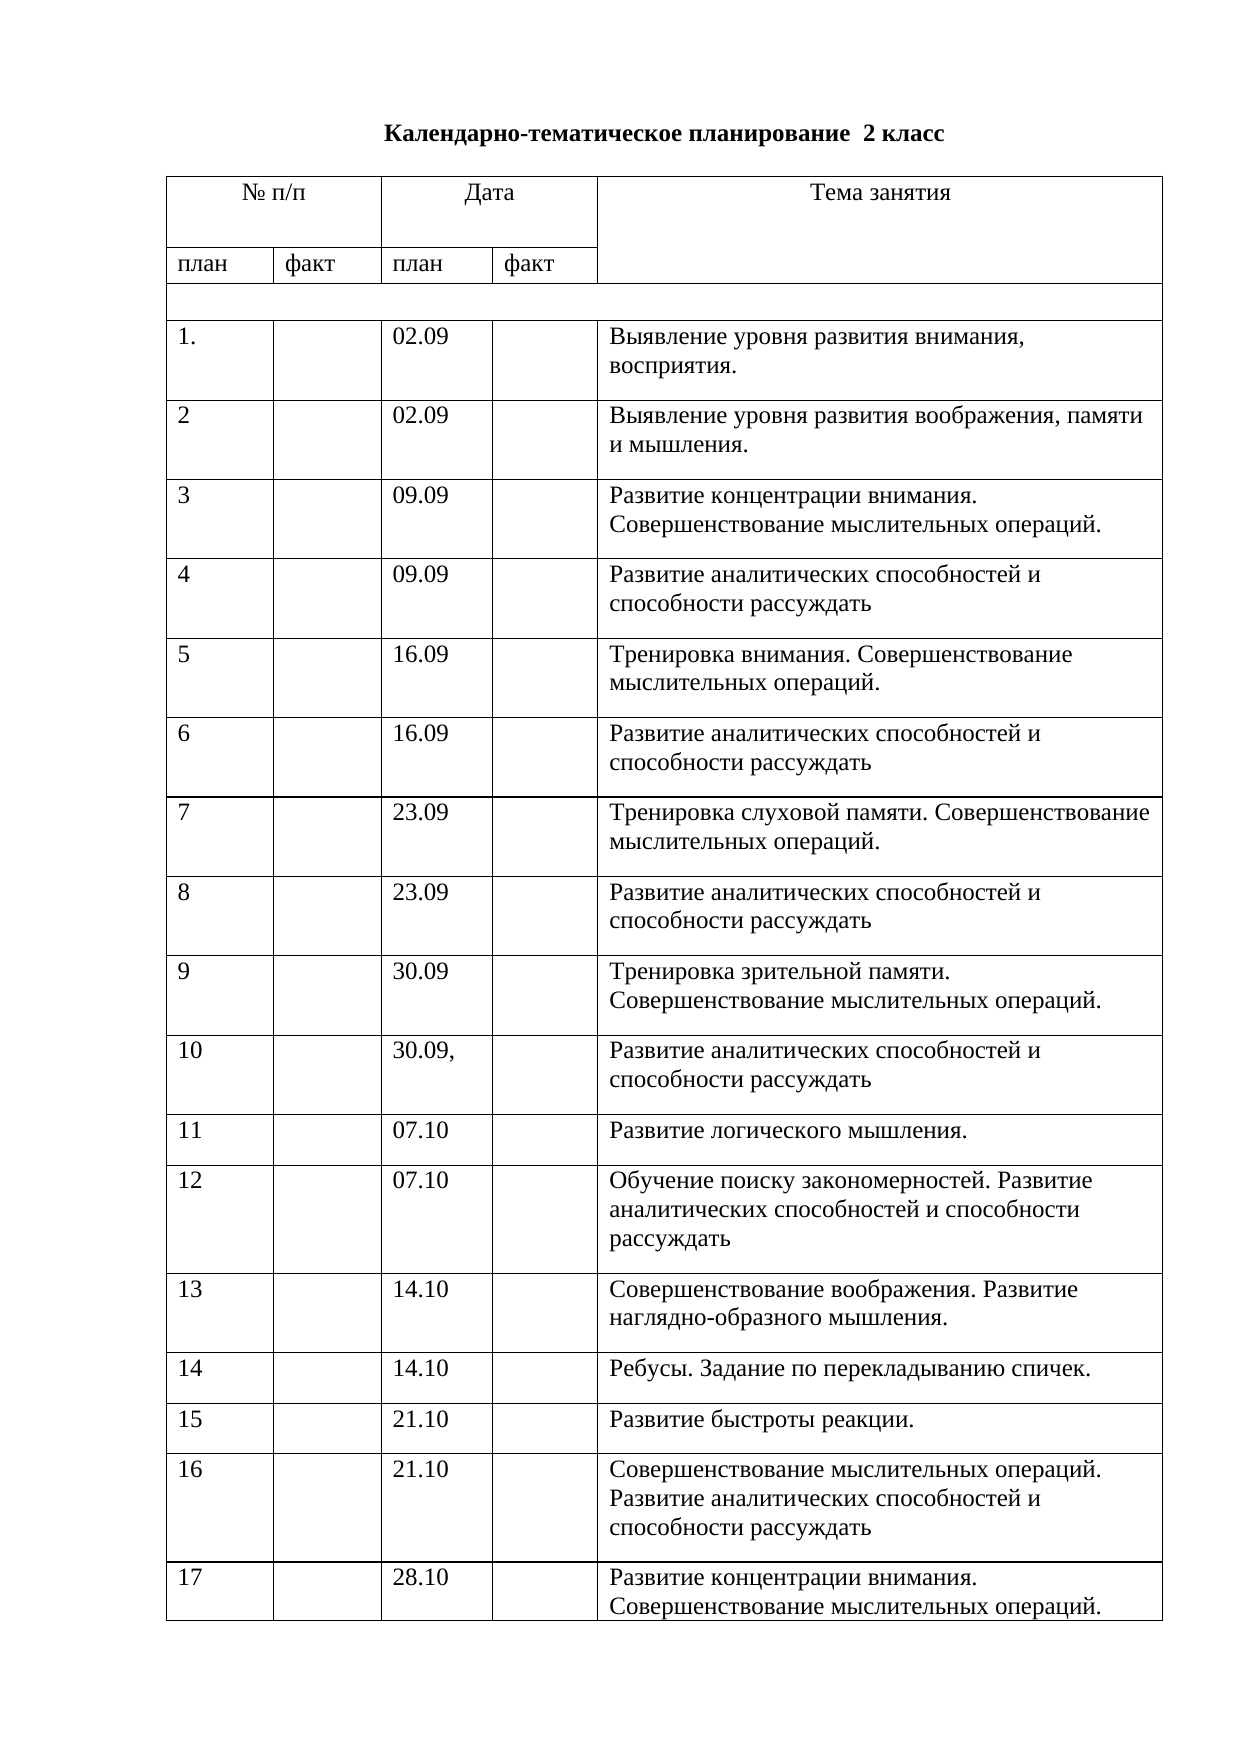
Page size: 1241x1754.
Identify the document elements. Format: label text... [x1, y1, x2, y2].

table_cell [493, 1454, 597, 1561]
table_cell Выявление уровня развития воображения, памяти и мышления. [598, 401, 1162, 479]
table_cell Развитие логического мышления. [598, 1115, 1162, 1164]
table_cell [493, 639, 597, 717]
table_cell 09.09 [382, 480, 492, 558]
table_cell Тренировка внимания. Совершенствование мыслительных операций. [598, 639, 1162, 717]
table_cell 07.10 [382, 1115, 492, 1164]
table_cell Развитие быстроты реакции. [598, 1404, 1162, 1453]
table_cell 6 [167, 718, 273, 796]
table_cell 11 [167, 1115, 273, 1164]
table_header Тема занятия [598, 177, 1162, 282]
table_cell 16 [167, 1454, 273, 1561]
table_cell факт [493, 248, 597, 282]
table_cell [274, 1404, 381, 1453]
table_cell [274, 877, 381, 955]
table_cell [274, 401, 381, 479]
table_cell 02.09 [382, 401, 492, 479]
table_cell [274, 1563, 381, 1620]
table_cell [493, 1353, 597, 1403]
table_cell [274, 956, 381, 1034]
table_cell 13 [167, 1274, 273, 1352]
table_cell [493, 1563, 597, 1620]
table_cell [493, 1166, 597, 1273]
table_cell Развитие аналитических способностей и способности рассуждать [598, 718, 1162, 796]
table_header Дата [382, 177, 597, 247]
table_cell 30.09 [382, 956, 492, 1034]
table_cell 30.09, [382, 1036, 492, 1114]
table_cell [493, 559, 597, 638]
table_cell [274, 559, 381, 638]
table_cell Тренировка слуховой памяти. Совершенствование мыслительных операций. [598, 798, 1162, 876]
table_cell [274, 718, 381, 796]
table_cell 5 [167, 639, 273, 717]
table_cell факт [274, 248, 381, 282]
table_cell 21.10 [382, 1454, 492, 1561]
table_cell [493, 480, 597, 558]
table_cell [493, 956, 597, 1034]
table_cell 09.09 [382, 559, 492, 638]
table_cell [493, 798, 597, 876]
table_cell [493, 1036, 597, 1114]
table_cell Ребусы. Задание по перекладыванию спичек. [598, 1353, 1162, 1403]
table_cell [598, 1454, 1162, 1561]
table_cell Развитие аналитических способностей и способности рассуждать [598, 877, 1162, 955]
table_cell 10 [167, 1036, 273, 1114]
table_cell 7 [167, 798, 273, 876]
table_cell [493, 401, 597, 479]
table_cell [274, 480, 381, 558]
table_cell 07.10 [382, 1166, 492, 1273]
table_cell [274, 639, 381, 717]
table_cell [493, 1115, 597, 1164]
table_cell [274, 798, 381, 876]
table_cell [493, 1274, 597, 1352]
table_cell 14.10 [382, 1274, 492, 1352]
table_cell 23.09 [382, 877, 492, 955]
table_cell 17 [167, 1563, 273, 1620]
table_cell план [167, 248, 273, 282]
table_cell [274, 1274, 381, 1352]
table_cell 23.09 [382, 798, 492, 876]
table_cell Тренировка зрительной памяти. Совершенствование мыслительных операций. [598, 956, 1162, 1034]
table_cell Развитие аналитических способностей и способности рассуждать [598, 1036, 1162, 1114]
table_cell 2 [167, 401, 273, 479]
table_cell Развитие концентрации внимания. Совершенствование мыслительных операций. [598, 480, 1162, 558]
table_cell [274, 1115, 381, 1164]
table_cell 12 [167, 1166, 273, 1273]
table_cell Развитие концентрации внимания. Совершенствование мыслительных операций. [598, 1563, 1162, 1620]
table_cell 3 [167, 480, 273, 558]
table_cell 8 [167, 877, 273, 955]
table_cell план [382, 248, 492, 282]
table_cell 21.10 [382, 1404, 492, 1453]
table_cell 16.09 [382, 639, 492, 717]
table_cell Обучение поиску закономерностей. Развитие аналитических способностей и способности рассуждать [598, 1166, 1162, 1273]
table_cell [274, 321, 381, 399]
table_cell [274, 1166, 381, 1273]
table_cell [274, 1036, 381, 1114]
table_cell [167, 284, 1162, 320]
table_cell Совершенствование воображения. Развитие наглядно-образного мышления. [598, 1274, 1162, 1352]
table_cell 15 [167, 1404, 273, 1453]
table_cell 1. [167, 321, 273, 399]
table_cell 14 [167, 1353, 273, 1403]
table_cell 14.10 [382, 1353, 492, 1403]
table_cell Развитие аналитических способностей и способности рассуждать [598, 559, 1162, 638]
table_cell Выявление уровня развития внимания, восприятия. [598, 321, 1162, 399]
table_header № п/п [167, 177, 381, 247]
table_cell 16.09 [382, 718, 492, 796]
text Календарно-тематическое планирование 2 класс [177, 118, 1152, 147]
table_cell 28.10 [382, 1563, 492, 1620]
table_cell [493, 718, 597, 796]
table_cell [493, 321, 597, 399]
table_cell 02.09 [382, 321, 492, 399]
table_cell [493, 1404, 597, 1453]
table_cell [274, 1454, 381, 1561]
table_cell 4 [167, 559, 273, 638]
table_cell [493, 877, 597, 955]
table_cell 9 [167, 956, 273, 1034]
table_cell [274, 1353, 381, 1403]
